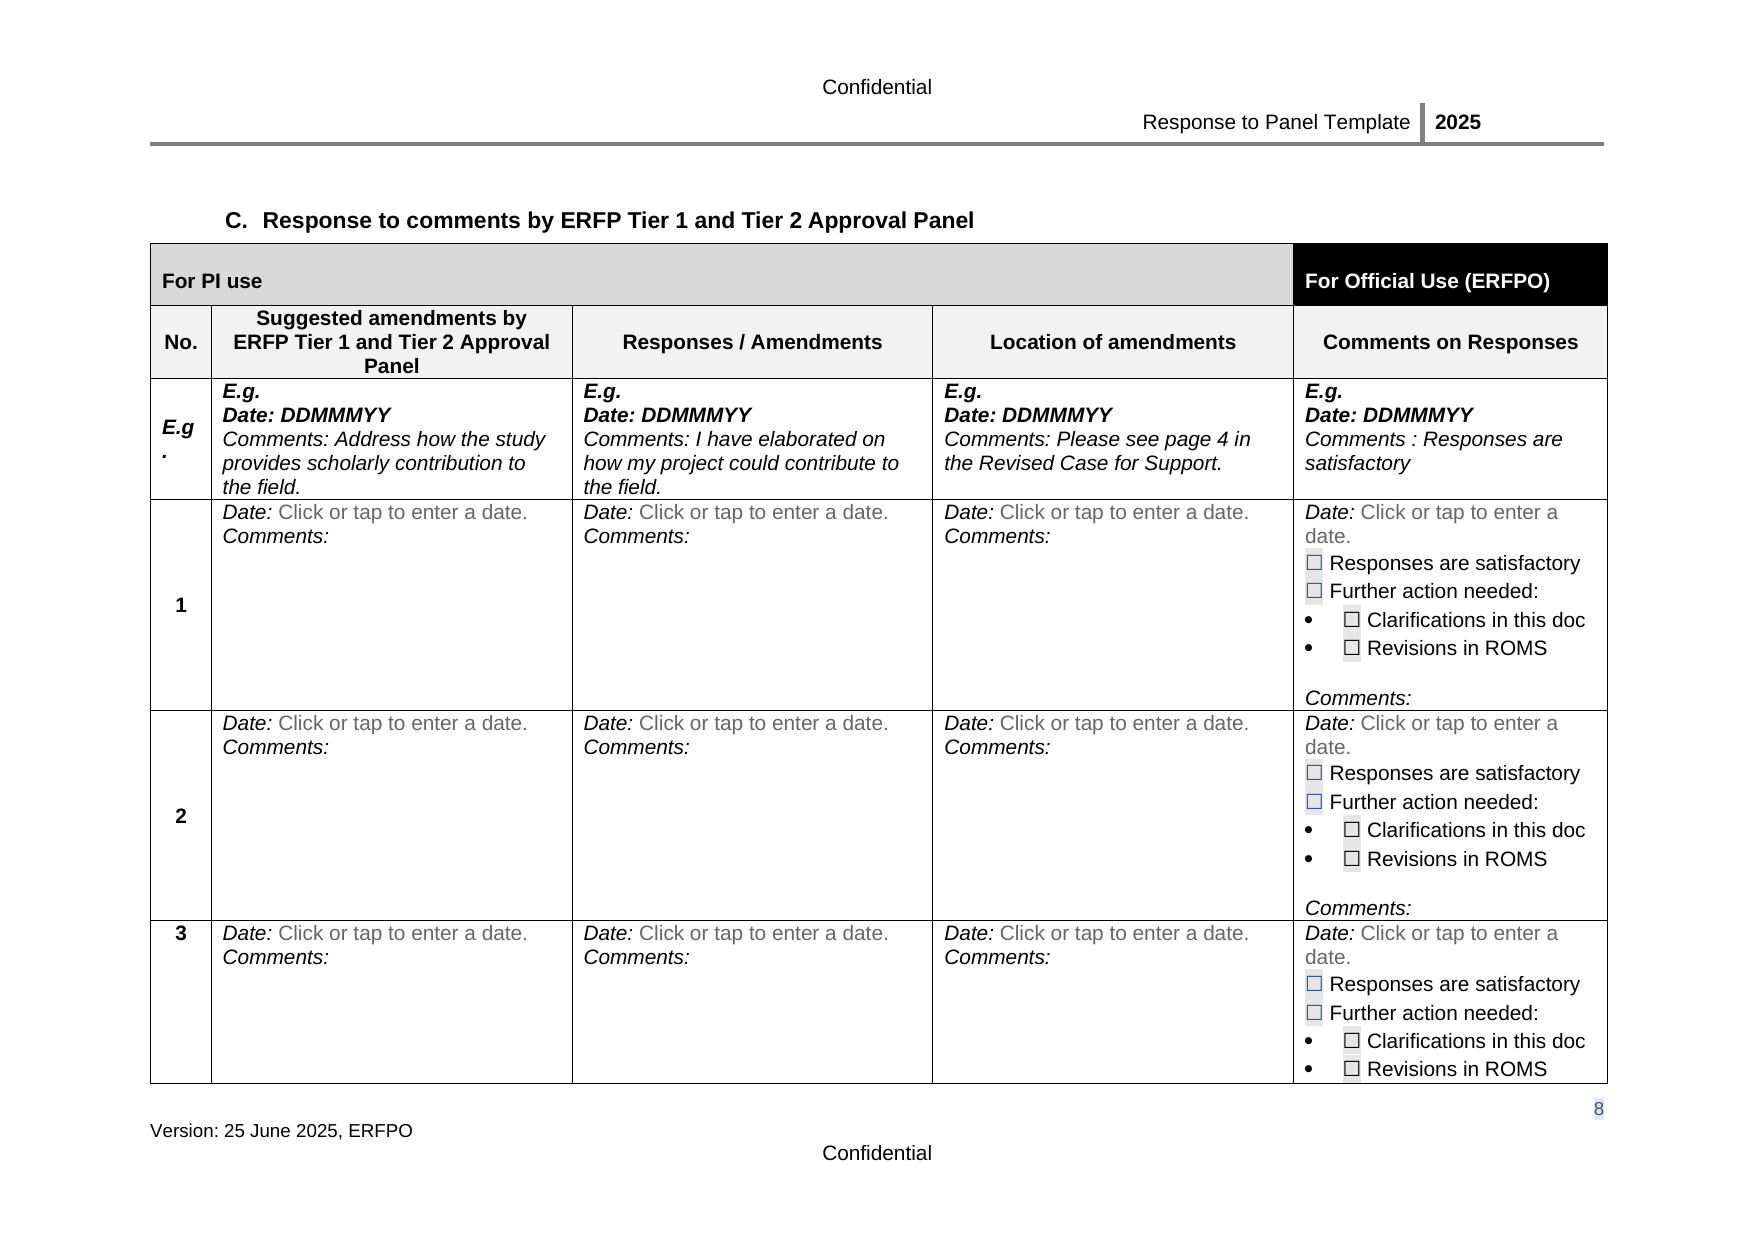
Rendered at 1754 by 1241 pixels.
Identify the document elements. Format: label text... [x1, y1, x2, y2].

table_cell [1294, 921, 1607, 1083]
table_cell Date: Responses are satisfactory Further action needed: Clarifications in this doc Revisions in ROMS Comments: [1294, 500, 1607, 709]
table_cell Date: Comments: [212, 500, 572, 709]
subtitle Response to comments by ERFP Tier 1 and Tier 2 Approval Panel [225, 207, 1604, 233]
table_cell Date: Responses are satisfactory Further action needed: Clarifications in this doc Revisions in ROMS Comments: [1294, 711, 1607, 920]
table_cell Date: Comments: [573, 921, 932, 1083]
table_cell Suggested amendments by ERFP Tier 1 and Tier 2 Approval Panel [212, 306, 572, 378]
table_cell E.g. Date: DDMMMYY Comments: I have elaborated on how my project could contribute to the field. [573, 379, 932, 499]
table_cell Comments on Responses [1294, 306, 1607, 378]
table_cell 3 [151, 921, 211, 1083]
table_cell Date: Comments: [933, 921, 1293, 1083]
table_header For PI use [151, 244, 1293, 305]
table_cell 1 [151, 500, 211, 709]
table_cell Location of amendments [933, 306, 1293, 378]
table_cell E.g. Date: DDMMMYY Comments : Responses are satisfactory [1294, 379, 1607, 499]
table_cell Date: Comments: [573, 711, 932, 920]
table_cell Date: Comments: [212, 921, 572, 1083]
table_cell Responses / Amendments [573, 306, 932, 378]
table_cell Date: Comments: [573, 500, 932, 709]
table_cell No. [151, 306, 211, 378]
table_cell Date: Comments: [933, 711, 1293, 920]
table_cell 2 [151, 711, 211, 920]
table_cell E.g. Date: DDMMMYY Comments: Please see page 4 in the Revised Case for Support. [933, 379, 1293, 499]
table_header For Official Use (ERFPO) [1294, 244, 1607, 305]
table_cell Date: Comments: [212, 711, 572, 920]
table_cell E.g. Date: DDMMMYY Comments: Address how the study provides scholarly contribution to the field. [212, 379, 572, 499]
table_cell Date: Comments: [933, 500, 1293, 709]
table_cell E.g. [151, 379, 211, 499]
